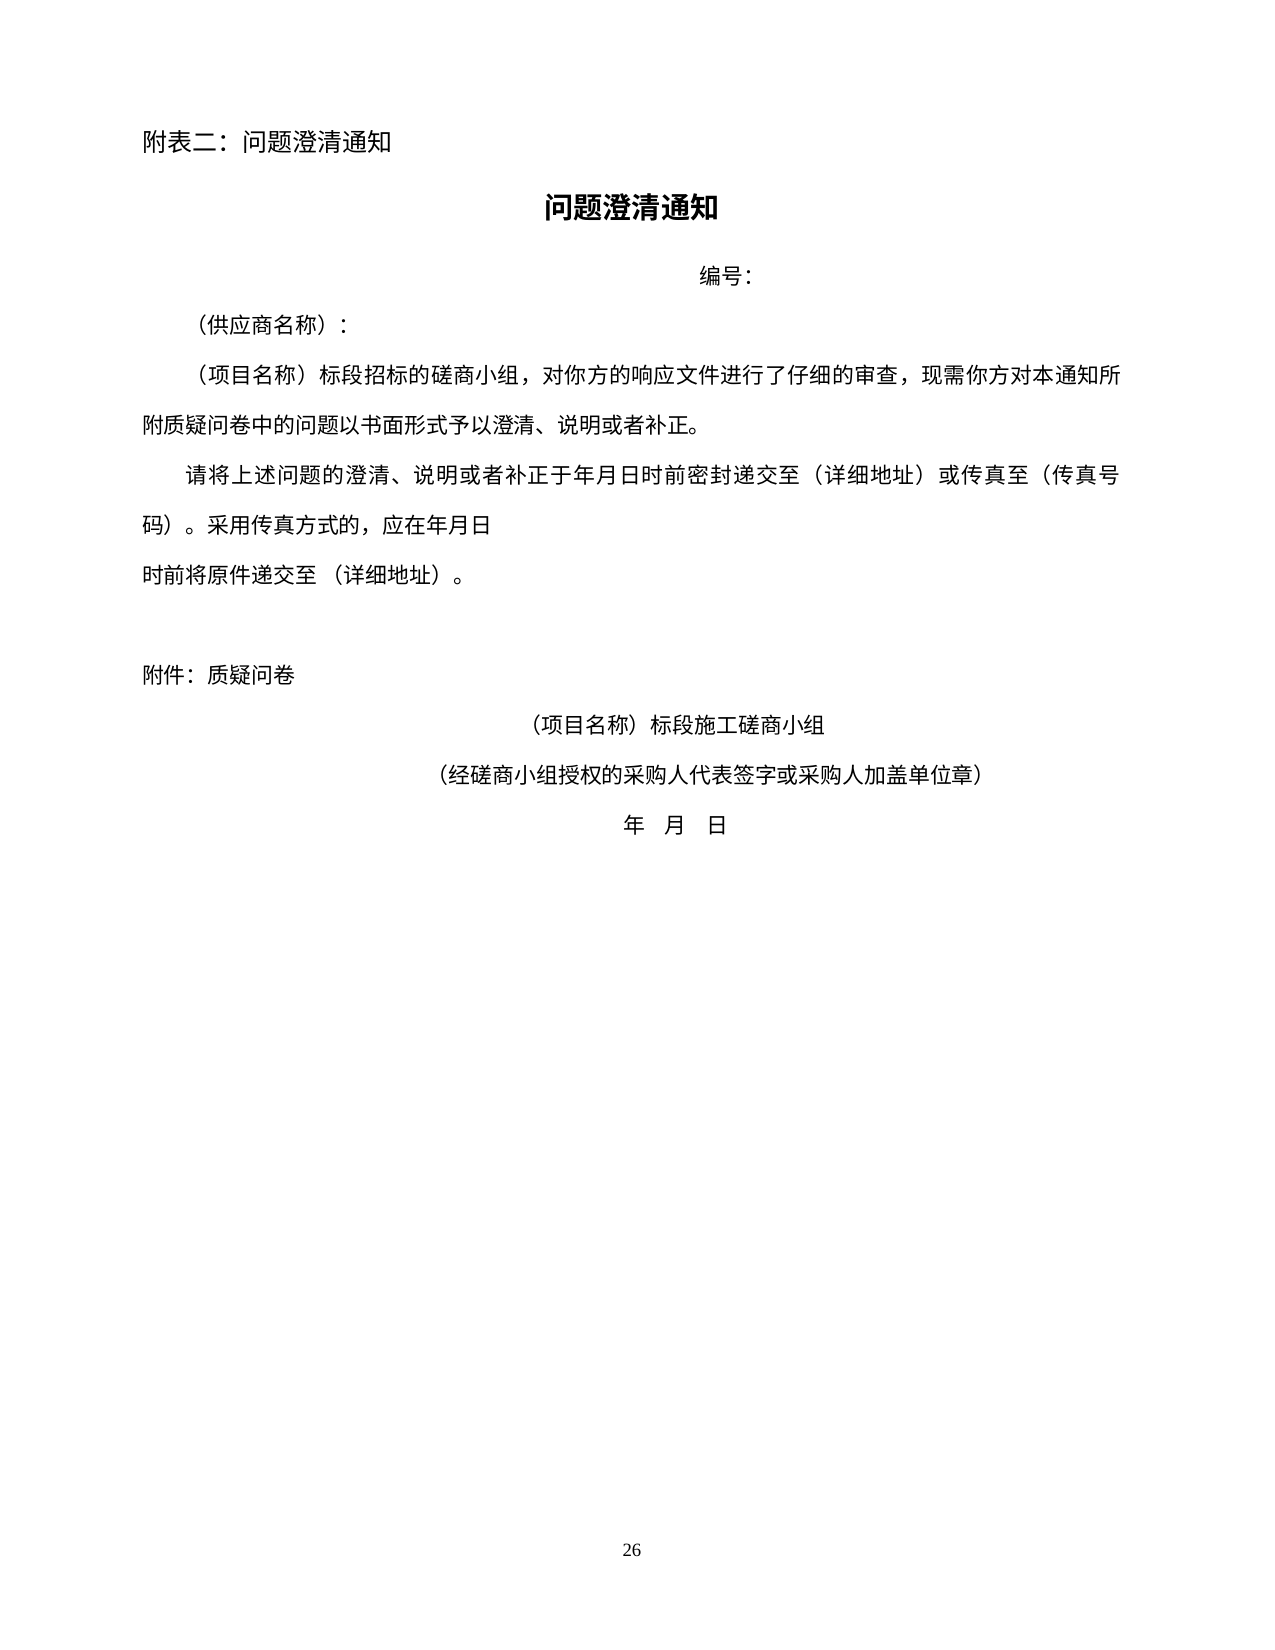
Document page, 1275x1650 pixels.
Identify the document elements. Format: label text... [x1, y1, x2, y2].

text 附件：质疑问卷 [142, 643, 1121, 693]
text （项目名称）标段施工磋商小组 [142, 693, 1121, 743]
text （项目名称）标段招标的磋商小组，对你方的响应文件进行了仔细的审查，现需你方对本通知所附质疑问卷中的问题以书面形式予以澄清、说明或者补正。 [142, 343, 1121, 443]
text 请将上述问题的澄清、说明或者补正于年月日时前密封递交至（详细地址）或传真至（传真号码）。采用传真方式的，应在年月日 [142, 443, 1121, 543]
text 附表二：问题澄清通知 [142, 118, 1121, 160]
text 问题澄清通知 [142, 185, 1121, 226]
text 时前将原件递交至 （详细地址）。 [142, 543, 1121, 593]
text 编号： [142, 251, 1121, 293]
text 年 月 日 [142, 793, 1121, 843]
text （经磋商小组授权的采购人代表签字或采购人加盖单位章） [142, 743, 1121, 793]
text （供应商名称）： [142, 293, 1121, 343]
